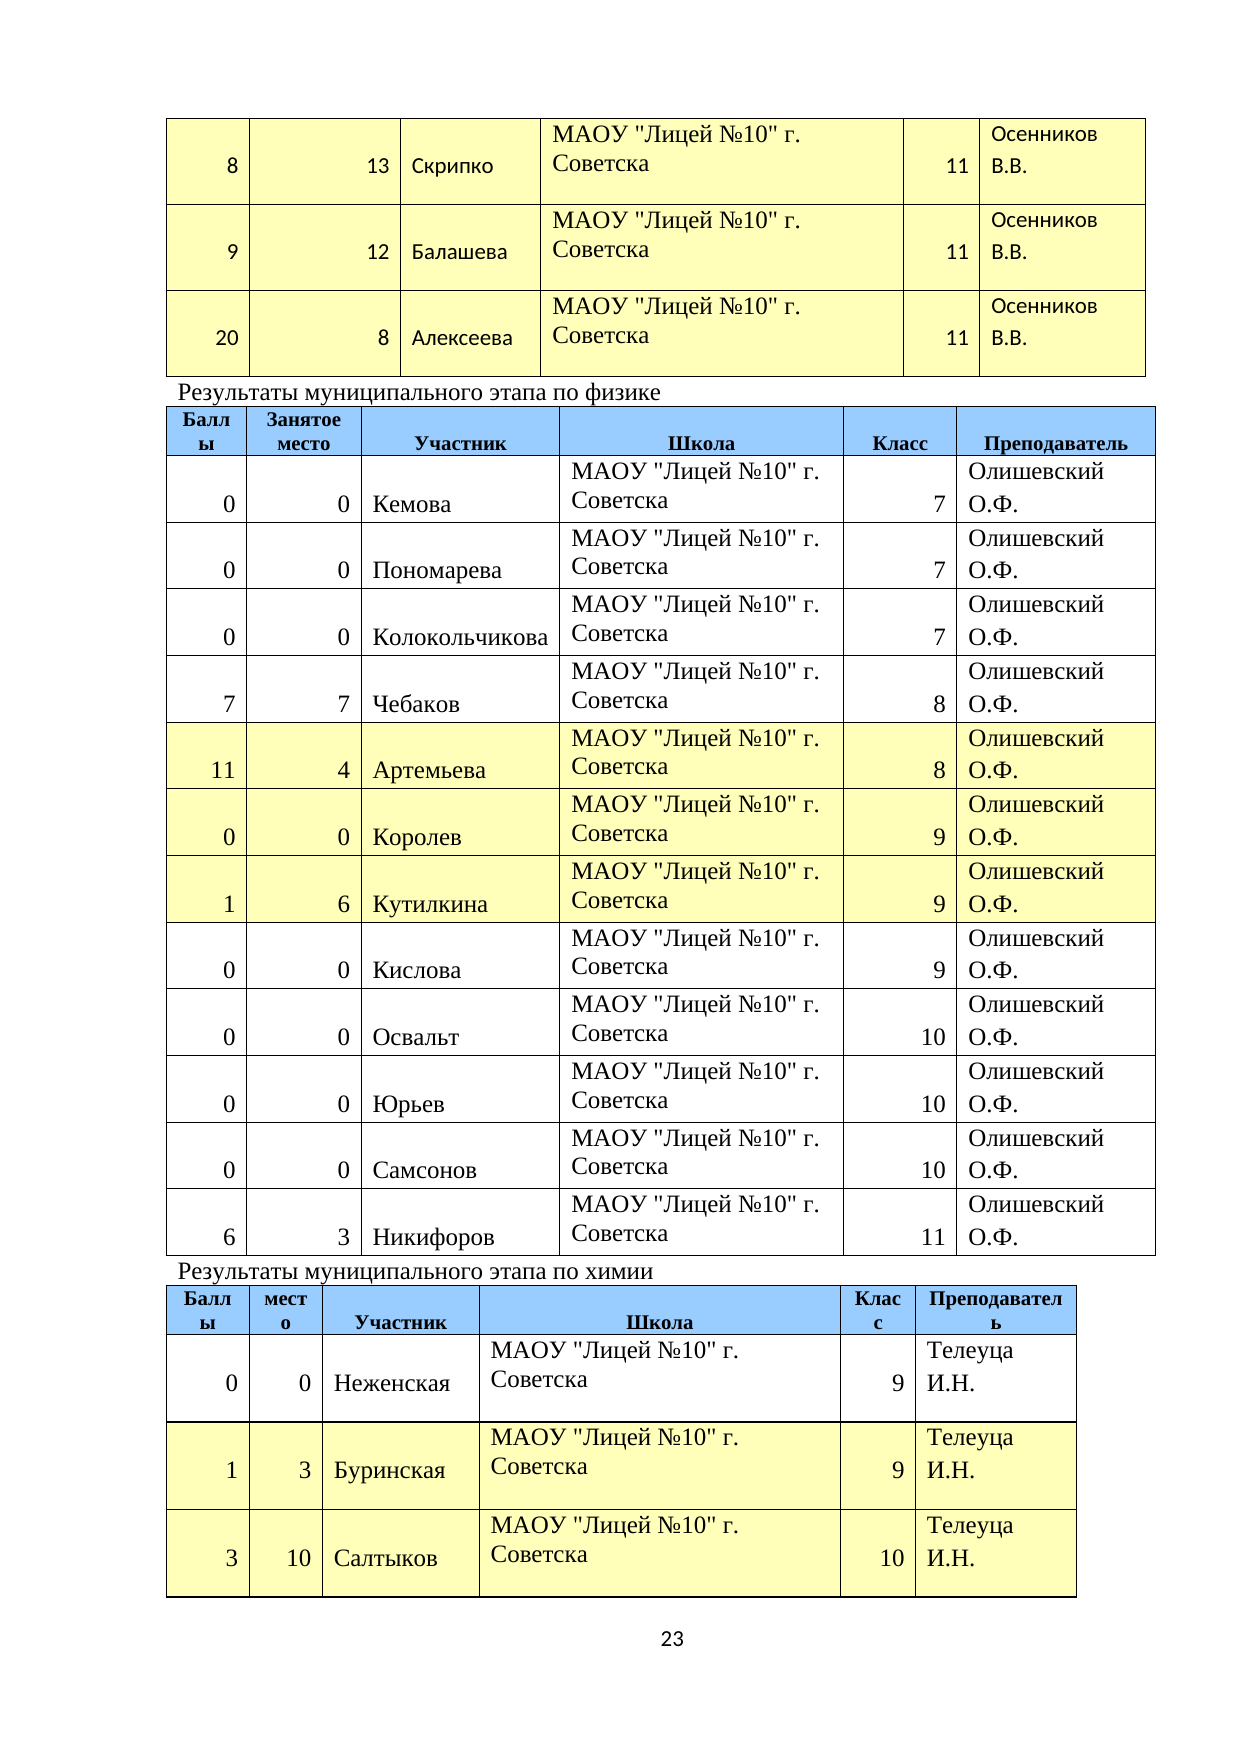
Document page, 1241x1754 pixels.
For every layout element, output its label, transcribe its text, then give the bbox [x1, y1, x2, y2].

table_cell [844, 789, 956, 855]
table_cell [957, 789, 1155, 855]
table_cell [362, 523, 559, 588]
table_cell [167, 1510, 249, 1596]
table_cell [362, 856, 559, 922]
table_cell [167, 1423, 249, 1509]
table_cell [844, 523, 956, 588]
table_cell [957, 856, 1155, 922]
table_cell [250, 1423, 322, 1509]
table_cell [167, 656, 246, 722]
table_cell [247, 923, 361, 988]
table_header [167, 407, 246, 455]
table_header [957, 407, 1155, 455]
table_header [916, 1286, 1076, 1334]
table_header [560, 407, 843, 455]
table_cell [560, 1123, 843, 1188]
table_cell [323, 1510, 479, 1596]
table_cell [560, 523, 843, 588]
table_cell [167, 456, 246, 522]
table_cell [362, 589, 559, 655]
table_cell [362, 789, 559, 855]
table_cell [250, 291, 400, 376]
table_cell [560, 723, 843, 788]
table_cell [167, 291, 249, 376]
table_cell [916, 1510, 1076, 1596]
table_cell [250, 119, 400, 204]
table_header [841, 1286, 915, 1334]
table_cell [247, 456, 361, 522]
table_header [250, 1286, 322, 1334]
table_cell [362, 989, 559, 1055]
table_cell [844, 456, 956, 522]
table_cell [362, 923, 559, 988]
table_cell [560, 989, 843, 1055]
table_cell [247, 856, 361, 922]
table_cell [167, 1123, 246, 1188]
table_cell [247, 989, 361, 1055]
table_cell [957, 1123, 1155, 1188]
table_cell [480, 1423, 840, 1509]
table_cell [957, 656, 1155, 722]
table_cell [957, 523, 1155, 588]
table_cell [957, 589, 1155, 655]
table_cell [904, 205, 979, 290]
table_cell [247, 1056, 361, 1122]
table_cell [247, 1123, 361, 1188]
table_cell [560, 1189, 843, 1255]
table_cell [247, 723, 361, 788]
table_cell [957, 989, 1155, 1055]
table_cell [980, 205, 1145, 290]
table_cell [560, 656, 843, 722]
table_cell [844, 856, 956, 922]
text Результаты муниципального этапа по физике [177, 377, 1167, 406]
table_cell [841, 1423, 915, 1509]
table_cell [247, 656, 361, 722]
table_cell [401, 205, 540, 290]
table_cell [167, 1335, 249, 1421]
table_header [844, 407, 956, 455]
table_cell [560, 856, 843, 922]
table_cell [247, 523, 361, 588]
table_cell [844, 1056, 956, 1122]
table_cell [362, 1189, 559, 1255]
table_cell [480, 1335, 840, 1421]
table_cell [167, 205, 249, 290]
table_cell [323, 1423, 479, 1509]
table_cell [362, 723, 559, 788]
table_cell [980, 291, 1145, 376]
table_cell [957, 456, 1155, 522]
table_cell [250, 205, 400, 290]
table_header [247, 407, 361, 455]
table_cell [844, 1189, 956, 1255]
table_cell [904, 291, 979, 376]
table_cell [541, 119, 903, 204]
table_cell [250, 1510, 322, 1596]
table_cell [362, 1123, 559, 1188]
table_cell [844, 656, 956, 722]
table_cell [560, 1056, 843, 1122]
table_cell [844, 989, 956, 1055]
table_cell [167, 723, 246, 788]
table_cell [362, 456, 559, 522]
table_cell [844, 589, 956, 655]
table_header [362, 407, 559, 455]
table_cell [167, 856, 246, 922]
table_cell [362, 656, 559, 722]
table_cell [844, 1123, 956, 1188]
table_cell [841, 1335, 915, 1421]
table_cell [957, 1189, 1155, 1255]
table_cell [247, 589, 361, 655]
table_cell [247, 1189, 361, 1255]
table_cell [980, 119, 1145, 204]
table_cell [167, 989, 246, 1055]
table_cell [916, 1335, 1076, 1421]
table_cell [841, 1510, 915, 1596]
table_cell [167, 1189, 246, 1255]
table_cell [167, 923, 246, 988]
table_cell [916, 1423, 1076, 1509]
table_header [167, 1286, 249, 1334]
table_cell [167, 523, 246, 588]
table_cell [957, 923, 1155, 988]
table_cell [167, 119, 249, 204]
text Результаты муниципального этапа по химии [177, 1256, 1167, 1285]
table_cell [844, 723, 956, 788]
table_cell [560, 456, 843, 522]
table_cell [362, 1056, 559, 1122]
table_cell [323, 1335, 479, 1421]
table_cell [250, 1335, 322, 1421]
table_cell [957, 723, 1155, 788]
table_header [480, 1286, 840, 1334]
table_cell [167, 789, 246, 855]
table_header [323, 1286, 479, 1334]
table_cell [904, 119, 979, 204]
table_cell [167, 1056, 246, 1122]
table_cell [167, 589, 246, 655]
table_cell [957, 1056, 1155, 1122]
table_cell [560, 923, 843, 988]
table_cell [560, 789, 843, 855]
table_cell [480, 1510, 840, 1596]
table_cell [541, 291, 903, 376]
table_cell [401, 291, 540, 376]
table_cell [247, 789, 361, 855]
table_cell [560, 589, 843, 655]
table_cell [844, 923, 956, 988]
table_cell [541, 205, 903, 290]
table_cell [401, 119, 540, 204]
